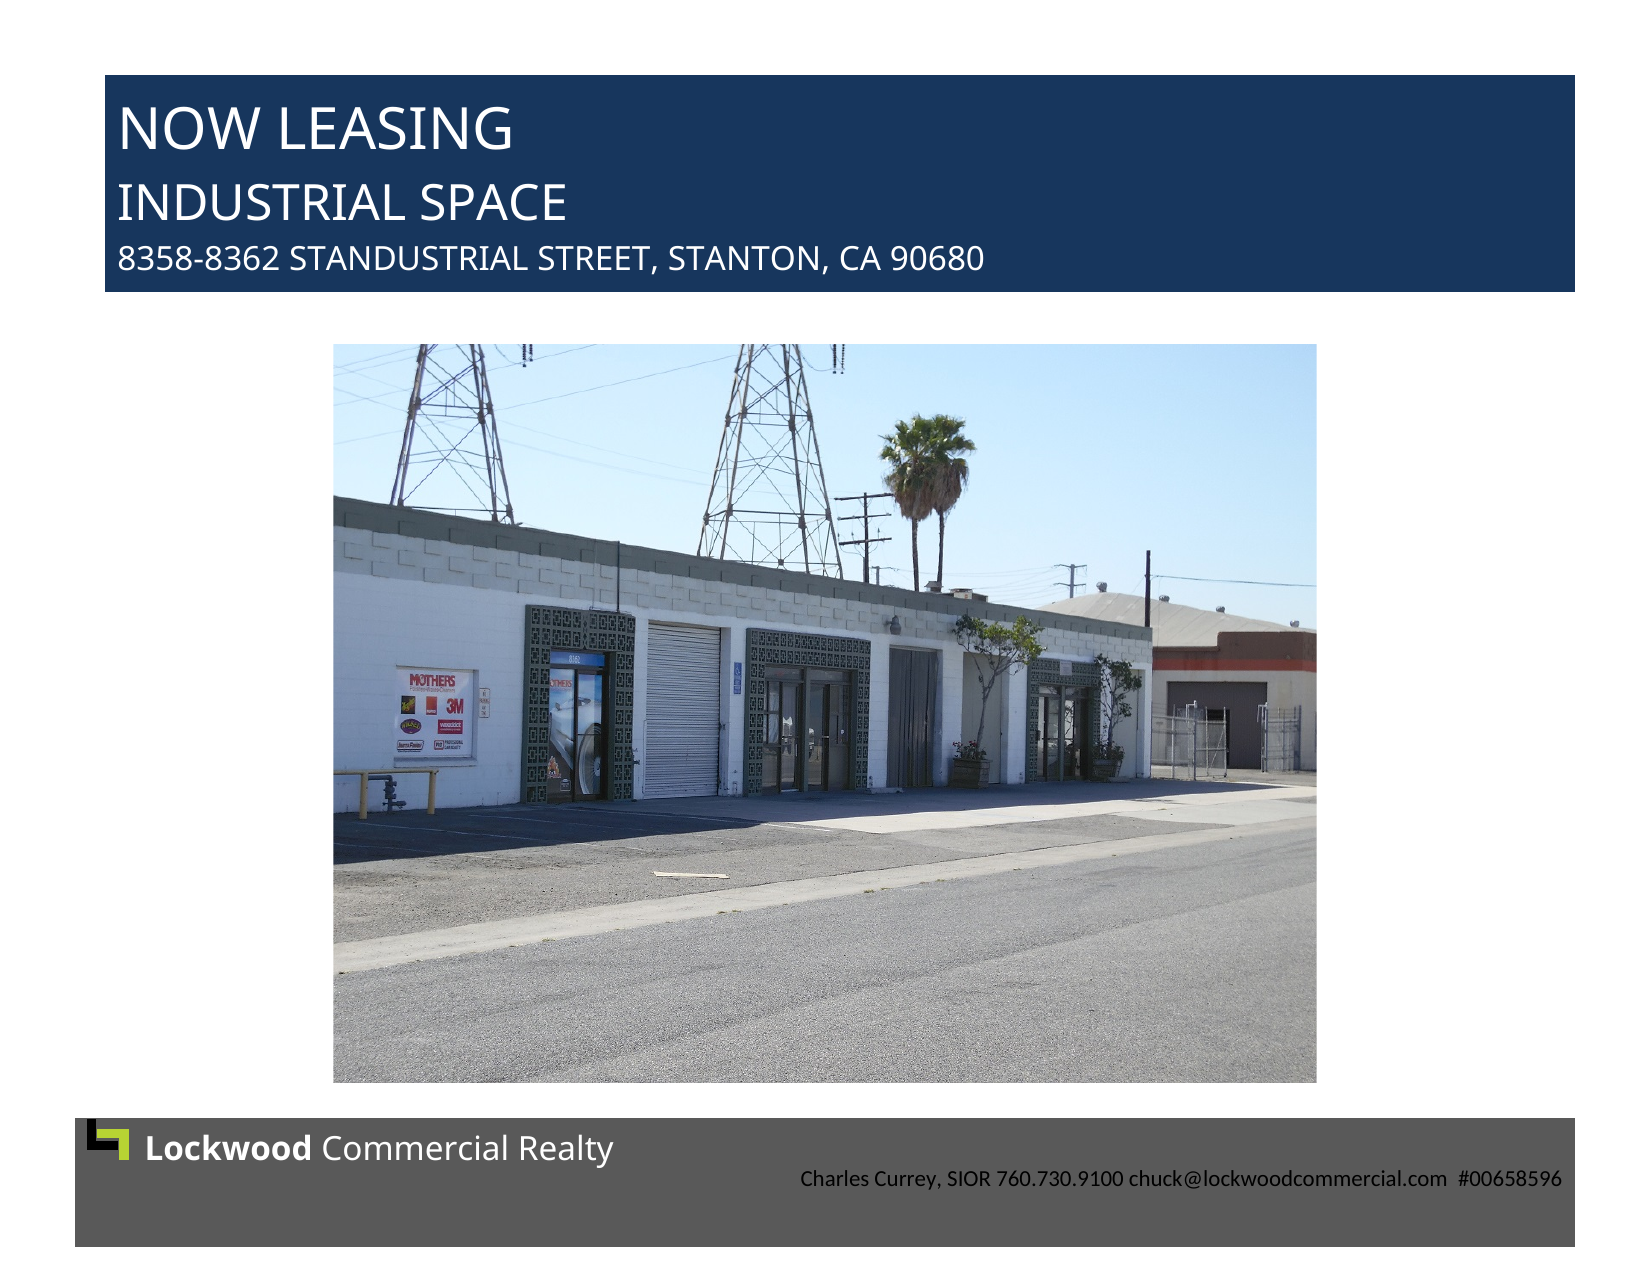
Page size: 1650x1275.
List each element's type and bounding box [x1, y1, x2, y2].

picture [333, 344, 1317, 1083]
